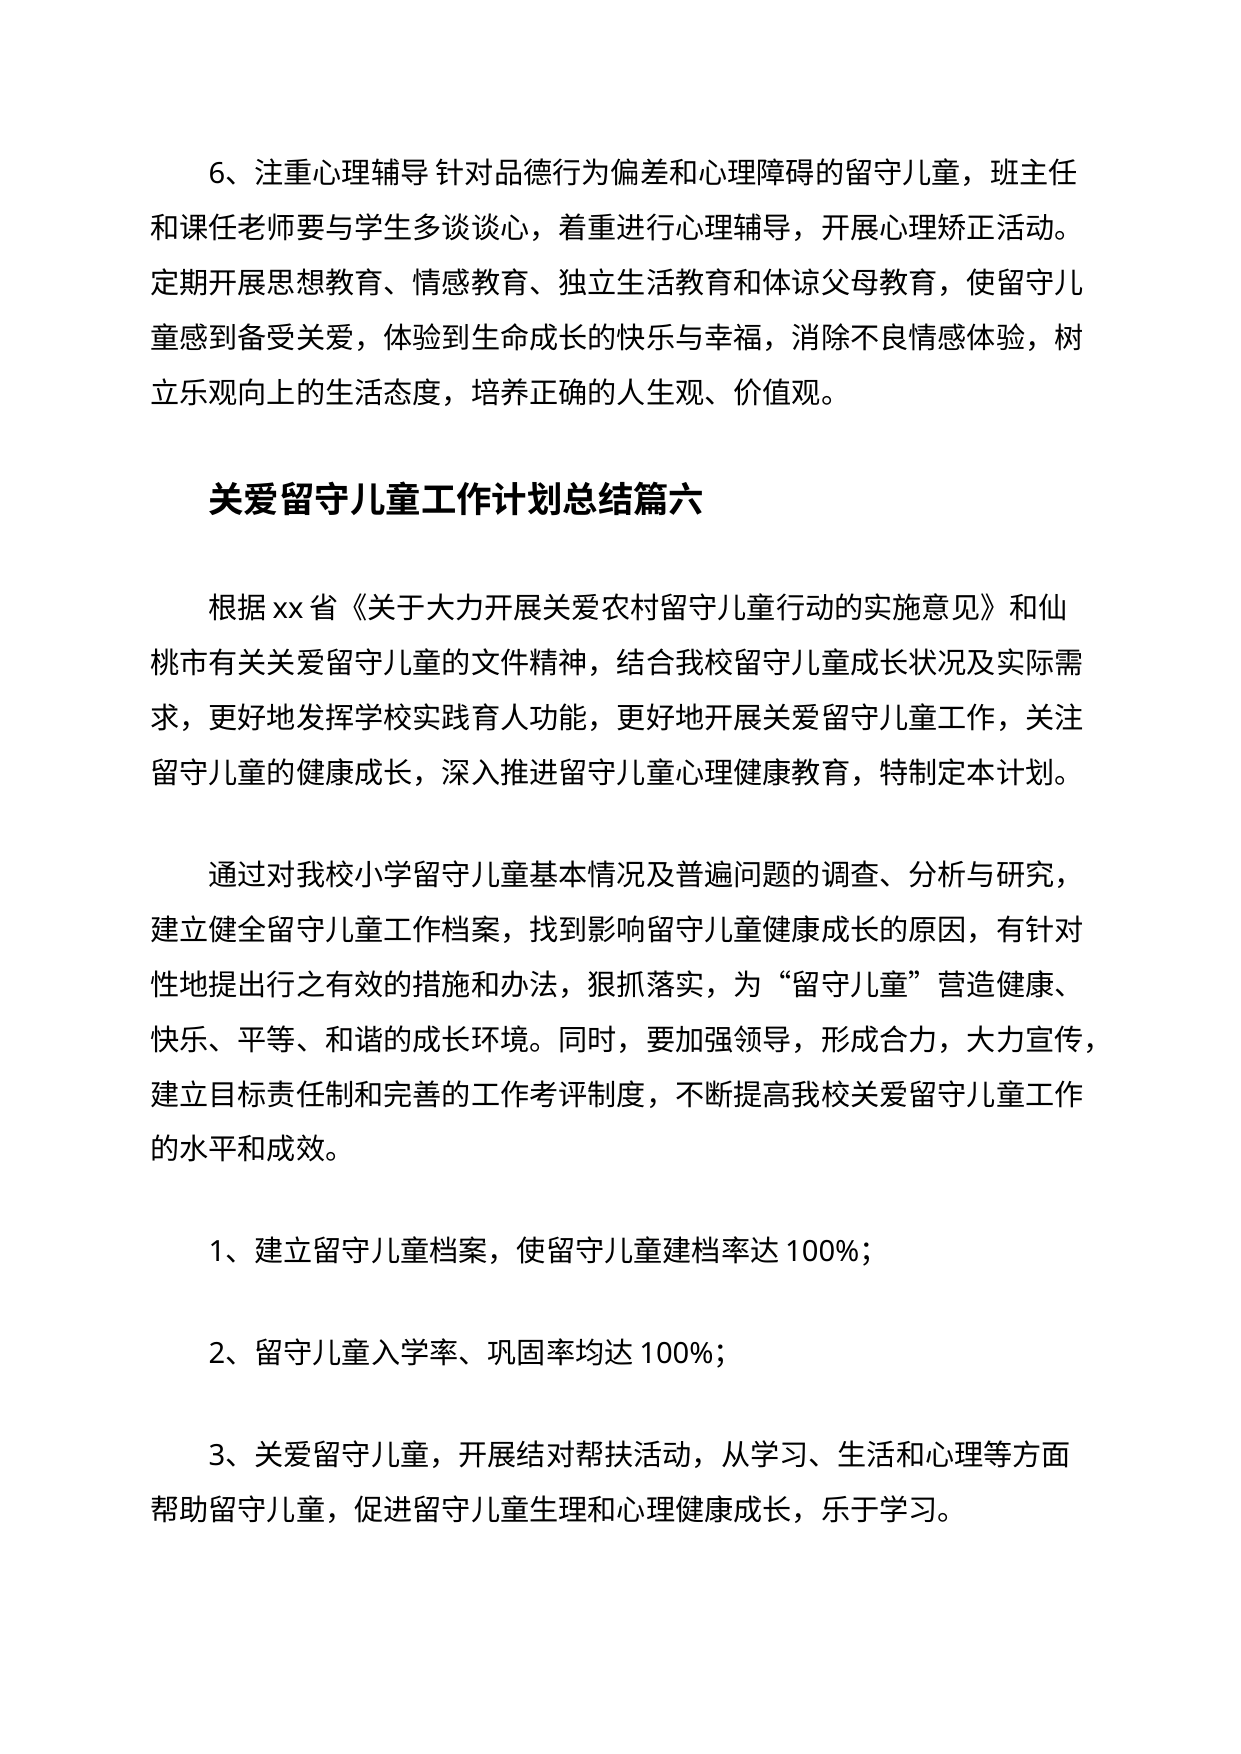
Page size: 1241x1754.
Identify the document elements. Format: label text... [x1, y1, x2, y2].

text 2、留守儿童入学率、巩固率均达100%； [150, 1330, 1090, 1372]
text 根据xx省《关于大力开展关爱农村留守儿童行动的实施意见》和仙桃市有关关爱留守儿童的文件精神，结合我校留守儿童成长状况及实际需求，更好地发挥学校实践育人功能，更好地开展关爱留守儿童工作，关注留守儿童的健康成长，深入推进留守儿童心理健康教育，特制定本计划。 [150, 585, 1090, 792]
text 1、建立留守儿童档案，使留守儿童建档率达100%； [150, 1228, 1090, 1270]
text 通过对我校小学留守儿童基本情况及普遍问题的调查、分析与研究，建立健全留守儿童工作档案，找到影响留守儿童健康成长的原因，有针对性地提出行之有效的措施和办法，狠抓落实，为“留守儿童”营造健康、快乐、平等、和谐的成长环境。同时，要加强领导，形成合力，大力宣传，建立目标责任制和完善的工作考评制度，不断提高我校关爱留守儿童工作的水平和成效。 [150, 851, 1090, 1168]
text 6、注重心理辅导 针对品德行为偏差和心理障碍的留守儿童，班主任和课任老师要与学生多谈谈心，着重进行心理辅导，开展心理矫正活动。定期开展思想教育、情感教育、独立生活教育和体谅父母教育，使留守儿童感到备受关爱，体验到生命成长的快乐与幸福，消除不良情感体验，树立乐观向上的生活态度，培养正确的人生观、价值观。 [150, 150, 1090, 412]
text 关爱留守儿童工作计划总结篇六 [150, 471, 1090, 523]
text 3、关爱留守儿童，开展结对帮扶活动，从学习、生活和心理等方面帮助留守儿童，促进留守儿童生理和心理健康成长，乐于学习。 [150, 1432, 1090, 1529]
